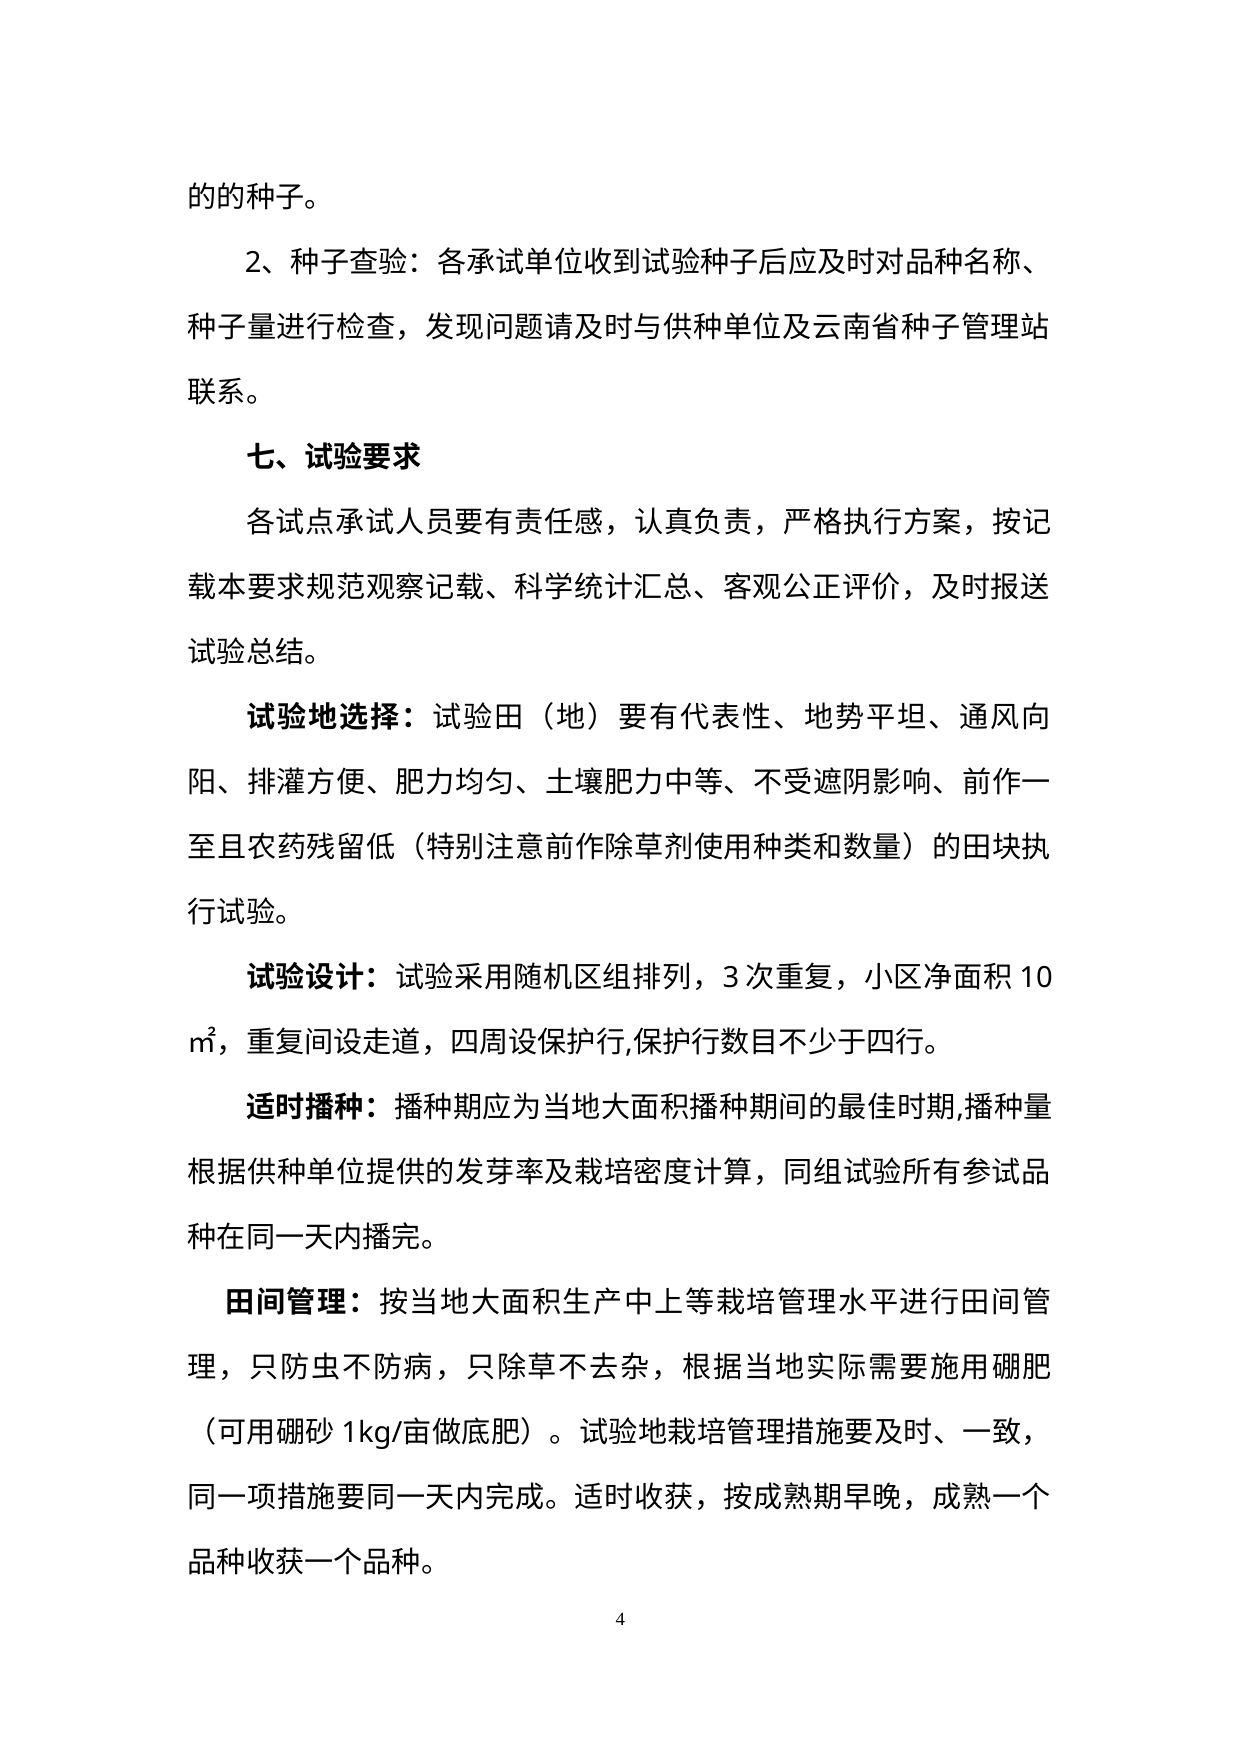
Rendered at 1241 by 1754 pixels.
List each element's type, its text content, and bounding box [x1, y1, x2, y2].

text 试验设计：试验采用随机区组排列，3次重复，小区净面积10㎡，重复间设走道，四周设保护行,保护行数目不少于四行。 [187, 942, 1053, 1072]
text 各试点承试人员要有责任感，认真负责，严格执行方案，按记载本要求规范观察记载、科学统计汇总、客观公正评价，及时报送试验总结。 [187, 487, 1053, 682]
text 试验地选择：试验田（地）要有代表性、地势平坦、通风向阳、排灌方便、肥力均匀、土壤肥力中等、不受遮阴影响、前作一至且农药残留低（特别注意前作除草剂使用种类和数量）的田块执行试验。 [187, 682, 1053, 942]
text 田间管理：按当地大面积生产中上等栽培管理水平进行田间管理，只防虫不防病，只除草不去杂，根据当地实际需要施用硼肥（可用硼砂1kg/亩做底肥）。试验地栽培管理措施要及时、一致，同一项措施要同一天内完成。适时收获，按成熟期早晚，成熟一个品种收获一个品种。 [187, 1267, 1053, 1592]
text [187, 162, 1053, 227]
text 适时播种：播种期应为当地大面积播种期间的最佳时期,播种量根据供种单位提供的发芽率及栽培密度计算，同组试验所有参试品种在同一天内播完。 [187, 1072, 1053, 1267]
text 七、试验要求 [187, 422, 1053, 487]
text 2、种子查验：各承试单位收到试验种子后应及时对品种名称、种子量进行检查，发现问题请及时与供种单位及云南省种子管理站联系。 [187, 227, 1053, 422]
